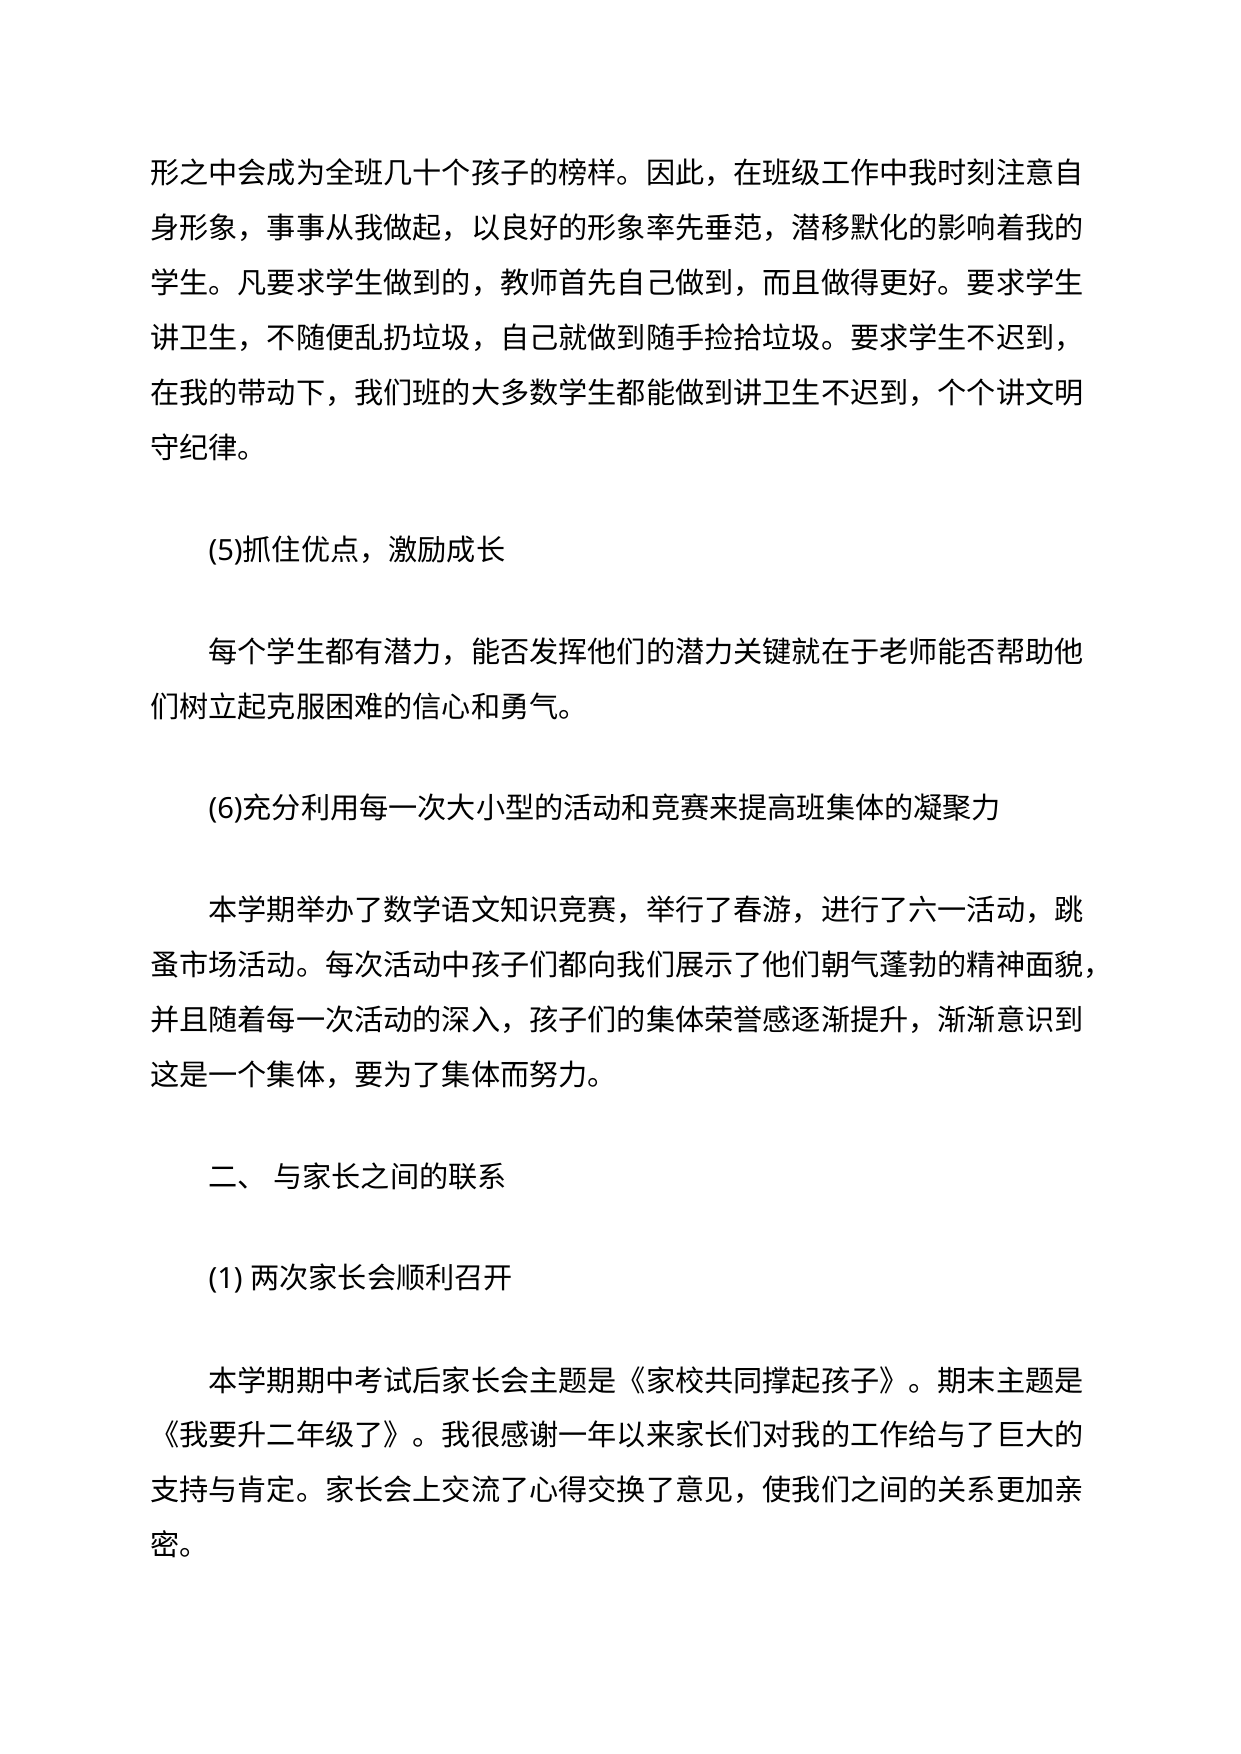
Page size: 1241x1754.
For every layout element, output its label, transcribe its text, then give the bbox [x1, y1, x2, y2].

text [150, 150, 1090, 467]
text (5)抓住优点，激励成长 [150, 526, 1090, 569]
text (1) 两次家长会顺利召开 [150, 1255, 1090, 1297]
text (6)充分利用每一次大小型的活动和竞赛来提高班集体的凝聚力 [150, 785, 1090, 827]
text 本学期期中考试后家长会主题是《家校共同撑起孩子》。期末主题是《我要升二年级了》。我很感谢一年以来家长们对我的工作给与了巨大的支持与肯定。家长会上交流了心得交换了意见，使我们之间的关系更加亲密。 [150, 1357, 1090, 1564]
text 每个学生都有潜力，能否发挥他们的潜力关键就在于老师能否帮助他们树立起克服困难的信心和勇气。 [150, 628, 1090, 725]
text 二、 与家长之间的联系 [150, 1153, 1090, 1196]
text 本学期举办了数学语文知识竞赛，举行了春游，进行了六一活动，跳蚤市场活动。每次活动中孩子们都向我们展示了他们朝气蓬勃的精神面貌，并且随着每一次活动的深入，孩子们的集体荣誉感逐渐提升，渐渐意识到这是一个集体，要为了集体而努力。 [150, 887, 1090, 1094]
